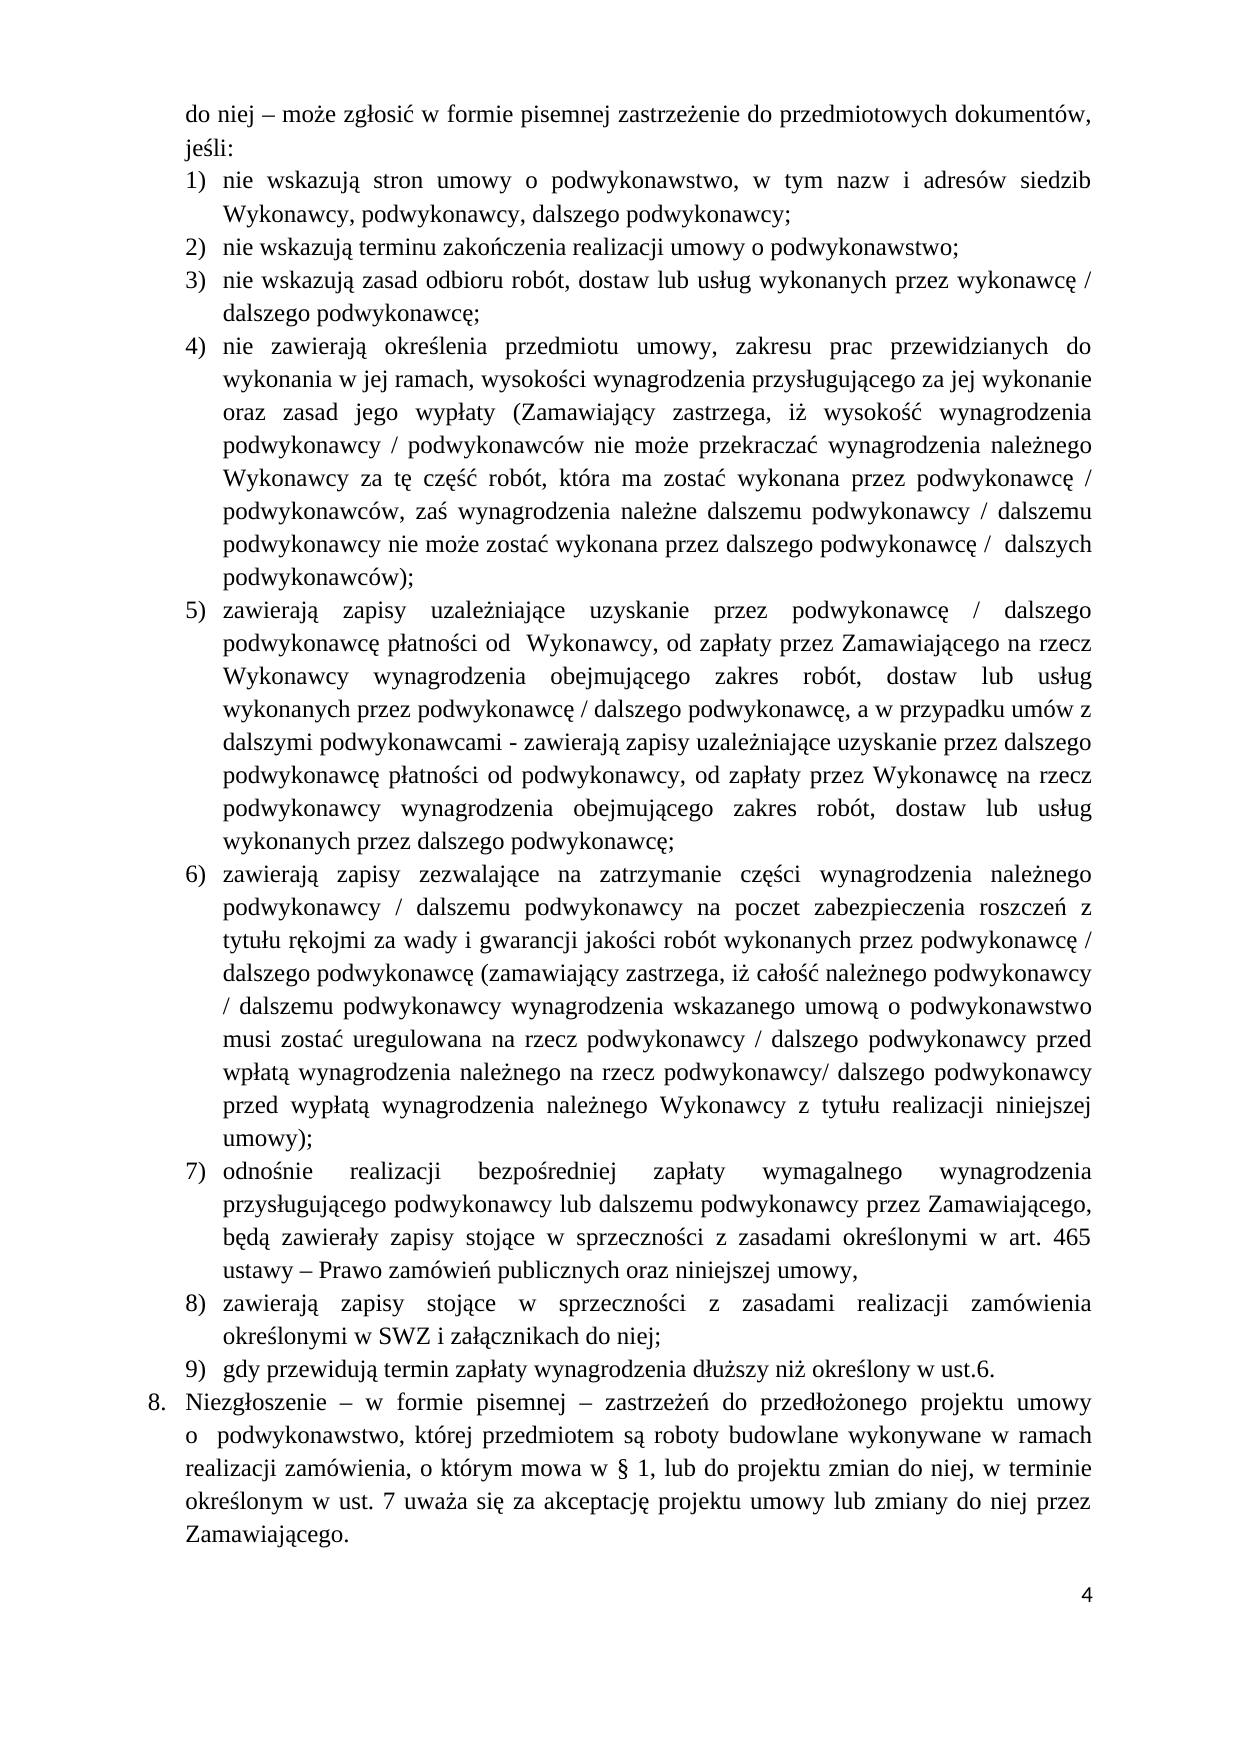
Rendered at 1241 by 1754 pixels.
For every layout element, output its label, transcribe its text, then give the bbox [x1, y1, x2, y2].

list nie wskazują terminu zakończenia realizacji umowy o podwykonawstwo; [185, 232, 1092, 260]
list odnośnie realizacji bezpośredniej zapłaty wymagalnego wynagrodzenia przysługującego podwykonawcy lub dalszemu podwykonawcy przez Zamawiającego, będą zawierały zapisy stojące w sprzeczności z zasadami określonymi w art. 465 ustawy – Prawo zamówień publicznych oraz niniejszej umowy, [185, 1156, 1092, 1284]
list nie wskazują stron umowy o podwykonawstwo, w tym nazw i adresów siedzib Wykonawcy, podwykonawcy, dalszego podwykonawcy; [185, 166, 1092, 227]
list gdy przewidują termin zapłaty wynagrodzenia dłuższy niż określony w ust.6. [185, 1354, 1092, 1383]
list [148, 99, 1092, 161]
list zawierają zapisy zezwalające na zatrzymanie części wynagrodzenia należnego podwykonawcy / dalszemu podwykonawcy na poczet zabezpieczenia roszczeń z tytułu rękojmi za wady i gwarancji jakości robót wykonanych przez podwykonawcę / dalszego podwykonawcę (zamawiający zastrzega, iż całość należnego podwykonawcy / dalszemu podwykonawcy wynagrodzenia wskazanego umową o podwykonawstwo musi zostać uregulowana na rzecz podwykonawcy / dalszego podwykonawcy przed wpłatą wynagrodzenia należnego na rzecz podwykonawcy/ dalszego podwykonawcy przed wypłatą wynagrodzenia należnego Wykonawcy z tytułu realizacji niniejszej umowy); [185, 859, 1092, 1152]
list Niezgłoszenie – w formie pisemnej – zastrzeżeń do przedłożonego projektu umowy o podwykonawstwo, której przedmiotem są roboty budowlane wykonywane w ramach realizacji zamówienia, o którym mowa w § 1, lub do projektu zmian do niej, w terminie określonym w ust. 7 uważa się za akceptację projektu umowy lub zmiany do niej przez Zamawiającego. [148, 1387, 1092, 1548]
list nie wskazują zasad odbioru robót, dostaw lub usług wykonanych przez wykonawcę / dalszego podwykonawcę; [185, 265, 1092, 326]
list zawierają zapisy stojące w sprzeczności z zasadami realizacji zamówienia określonymi w SWZ i załącznikach do niej; [185, 1288, 1092, 1350]
list nie zawierają określenia przedmiotu umowy, zakresu prac przewidzianych do wykonania w jej ramach, wysokości wynagrodzenia przysługującego za jej wykonanie oraz zasad jego wypłaty (Zamawiający zastrzega, iż wysokość wynagrodzenia podwykonawcy / podwykonawców nie może przekraczać wynagrodzenia należnego Wykonawcy za tę część robót, która ma zostać wykonana przez podwykonawcę / podwykonawców, zaś wynagrodzenia należne dalszemu podwykonawcy / dalszemu podwykonawcy nie może zostać wykonana przez dalszego podwykonawcę / dalszych podwykonawców); [185, 331, 1092, 591]
list zawierają zapisy uzależniające uzyskanie przez podwykonawcę / dalszego podwykonawcę płatności od Wykonawcy, od zapłaty przez Zamawiającego na rzecz Wykonawcy wynagrodzenia obejmującego zakres robót, dostaw lub usług wykonanych przez podwykonawcę / dalszego podwykonawcę, a w przypadku umów z dalszymi podwykonawcami - zawierają zapisy uzależniające uzyskanie przez dalszego podwykonawcę płatności od podwykonawcy, od zapłaty przez Wykonawcę na rzecz podwykonawcy wynagrodzenia obejmującego zakres robót, dostaw lub usług wykonanych przez dalszego podwykonawcę; [185, 595, 1092, 855]
